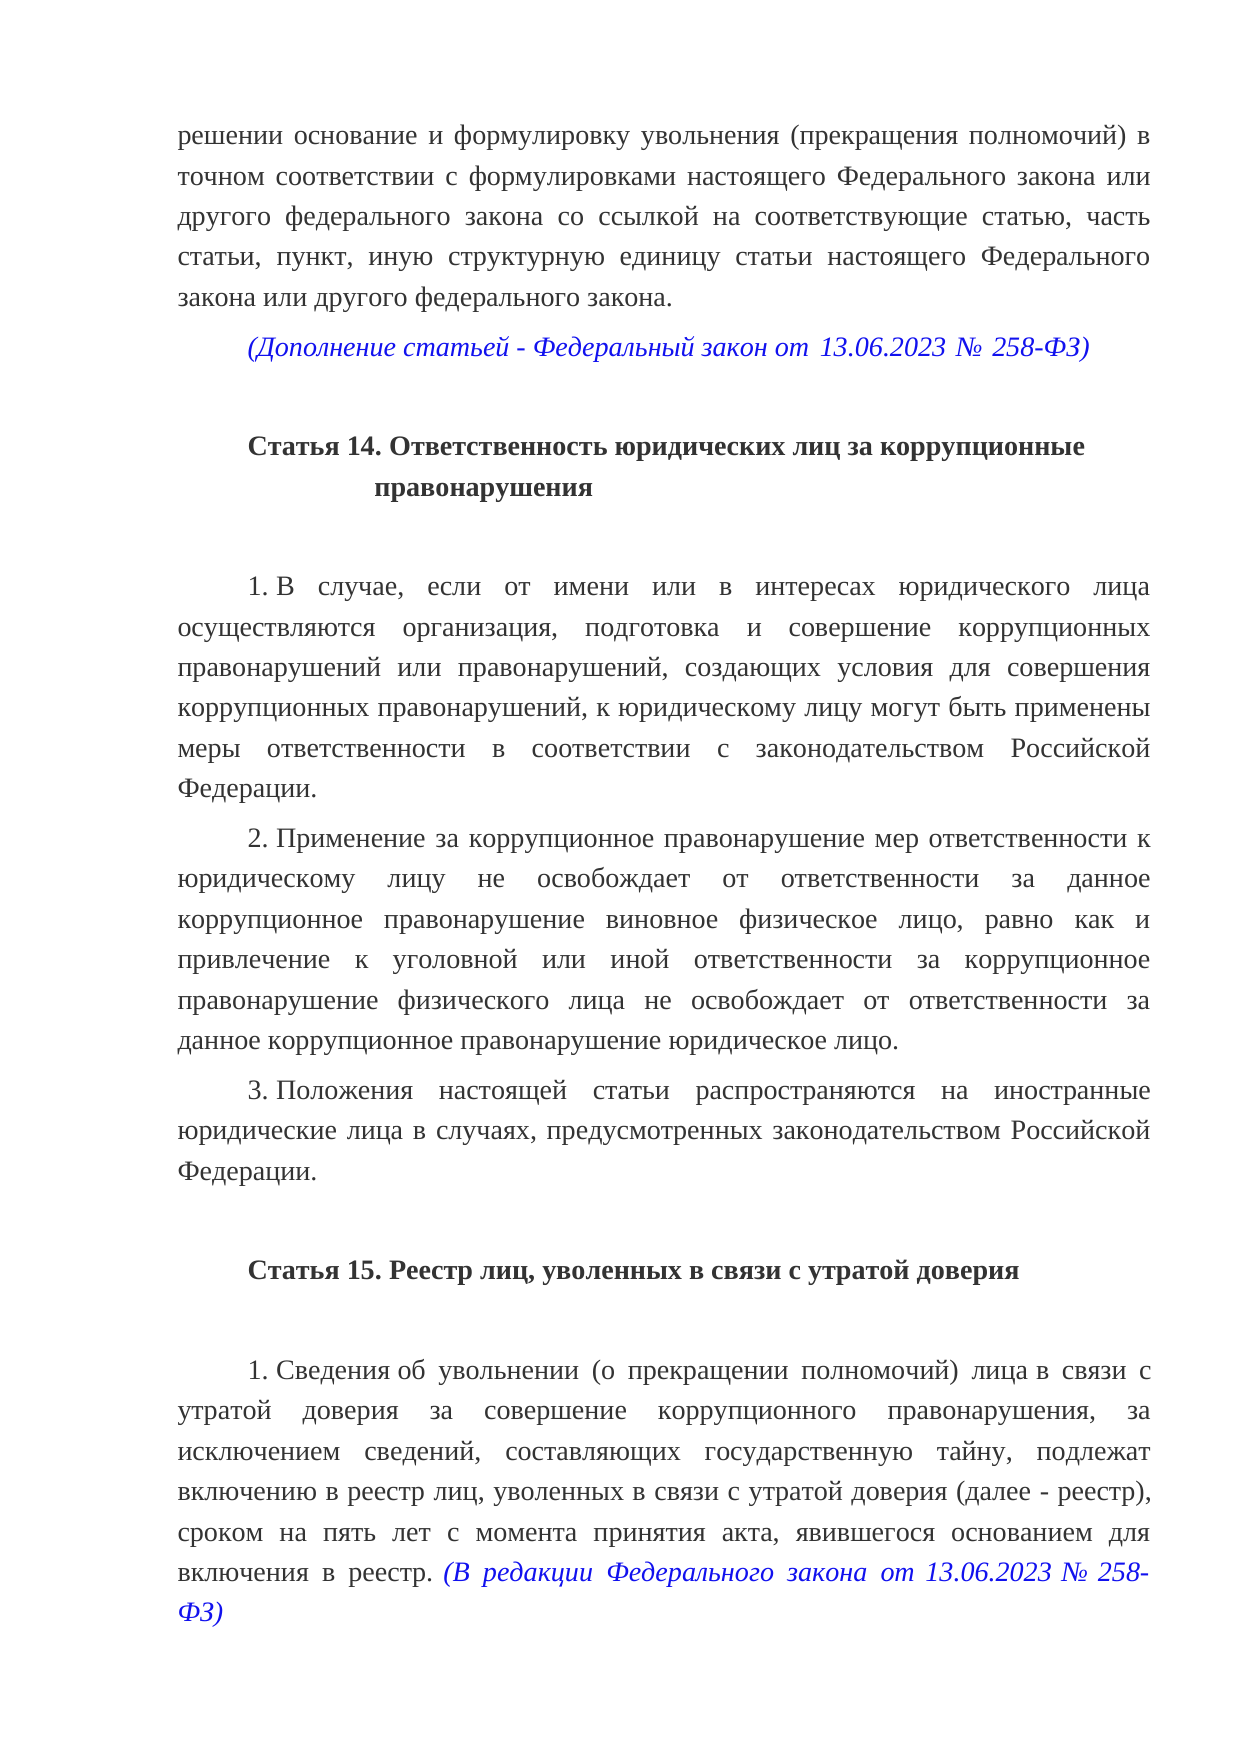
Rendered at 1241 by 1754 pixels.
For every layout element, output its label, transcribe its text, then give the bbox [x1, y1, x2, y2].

text 2. Применение за коррупционное правонарушение мер ответственности к юридическому лицу не освобождает от ответственности за данное коррупционное правонарушение виновное физическое лицо, равно как и привлечение к уголовной или иной ответственности за коррупционное правонарушение физического лица не освобождает от ответственности за данное коррупционное правонарушение юридическое лицо. [177, 821, 1152, 1056]
text Статья 14. Ответственность юридических лиц за коррупционные правонарушения [247, 429, 1152, 502]
text (Дополнение статьей - Федеральный закон от 13.06.2023 № 258-ФЗ) [177, 329, 1152, 362]
text 1. В случае, если от имени или в интересах юридического лица осуществляются организация, подготовка и совершение коррупционных правонарушений или правонарушений, создающих условия для совершения коррупционных правонарушений, к юридическому лицу могут быть применены меры ответственности в соответствии с законодательством Российской Федерации. [177, 569, 1152, 804]
text 3. Положения настоящей статьи распространяются на иностранные юридические лица в случаях, предусмотренных законодательством Российской Федерации. [177, 1073, 1152, 1186]
text 1. Сведения об увольнении (о прекращении полномочий) лица в связи с утратой доверия за совершение коррупционного правонарушения, за исключением сведений, составляющих государственную тайну, подлежат включению в реестр лиц, уволенных в связи с утратой доверия (далее - реестр), сроком на пять лет с момента принятия акта, явившегося основанием для включения в реестр. (В редакции Федерального закона от 13.06.2023 № 258-ФЗ) [177, 1353, 1152, 1628]
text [177, 118, 1152, 312]
text Статья 15. Реестр лиц, уволенных в связи с утратой доверия [247, 1253, 1152, 1286]
